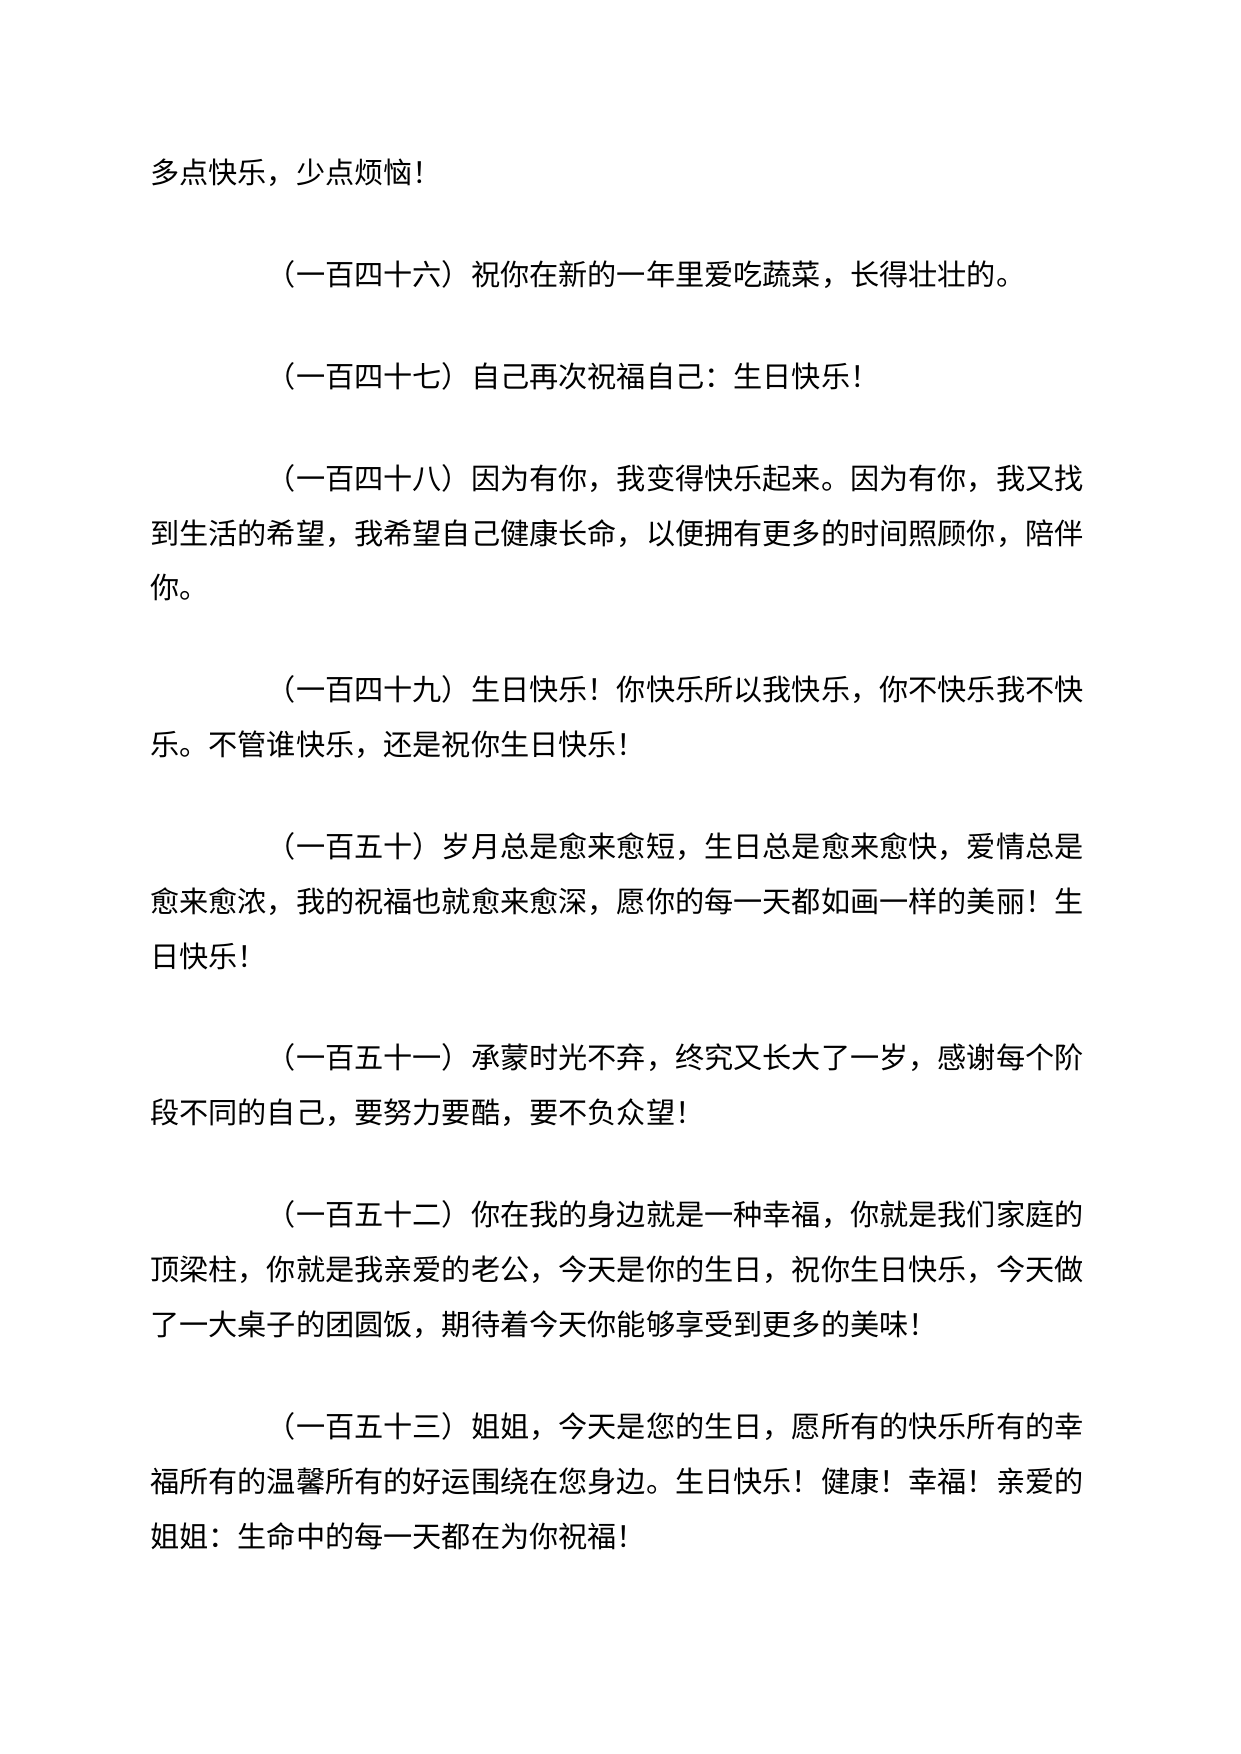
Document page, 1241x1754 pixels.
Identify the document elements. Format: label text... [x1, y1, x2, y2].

text （一百五十三）姐姐，今天是您的生日，愿所有的快乐所有的幸福所有的温馨所有的好运围绕在您身边。生日快乐！健康！幸福！亲爱的姐姐：生命中的每一天都在为你祝福！ [150, 1403, 1090, 1555]
text （一百五十一）承蒙时光不弃，终究又长大了一岁，感谢每个阶段不同的自己，要努力要酷，要不负众望！ [150, 1035, 1090, 1132]
text （一百四十六）祝你在新的一年里爱吃蔬菜，长得壮壮的。 [150, 252, 1090, 294]
text （一百四十八）因为有你，我变得快乐起来。因为有你，我又找到生活的希望，我希望自己健康长命，以便拥有更多的时间照顾你，陪伴你。 [150, 455, 1090, 607]
text （一百五十二）你在我的身边就是一种幸福，你就是我们家庭的顶梁柱，你就是我亲爱的老公，今天是你的生日，祝你生日快乐，今天做了一大桌子的团圆饭，期待着今天你能够享受到更多的美味！ [150, 1192, 1090, 1344]
text （一百四十七）自己再次祝福自己：生日快乐！ [150, 353, 1090, 396]
text （一百四十九）生日快乐！你快乐所以我快乐，你不快乐我不快乐。不管谁快乐，还是祝你生日快乐！ [150, 667, 1090, 764]
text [150, 150, 1090, 192]
text （一百五十）岁月总是愈来愈短，生日总是愈来愈快，爱情总是愈来愈浓，我的祝福也就愈来愈深，愿你的每一天都如画一样的美丽！生日快乐！ [150, 823, 1090, 976]
